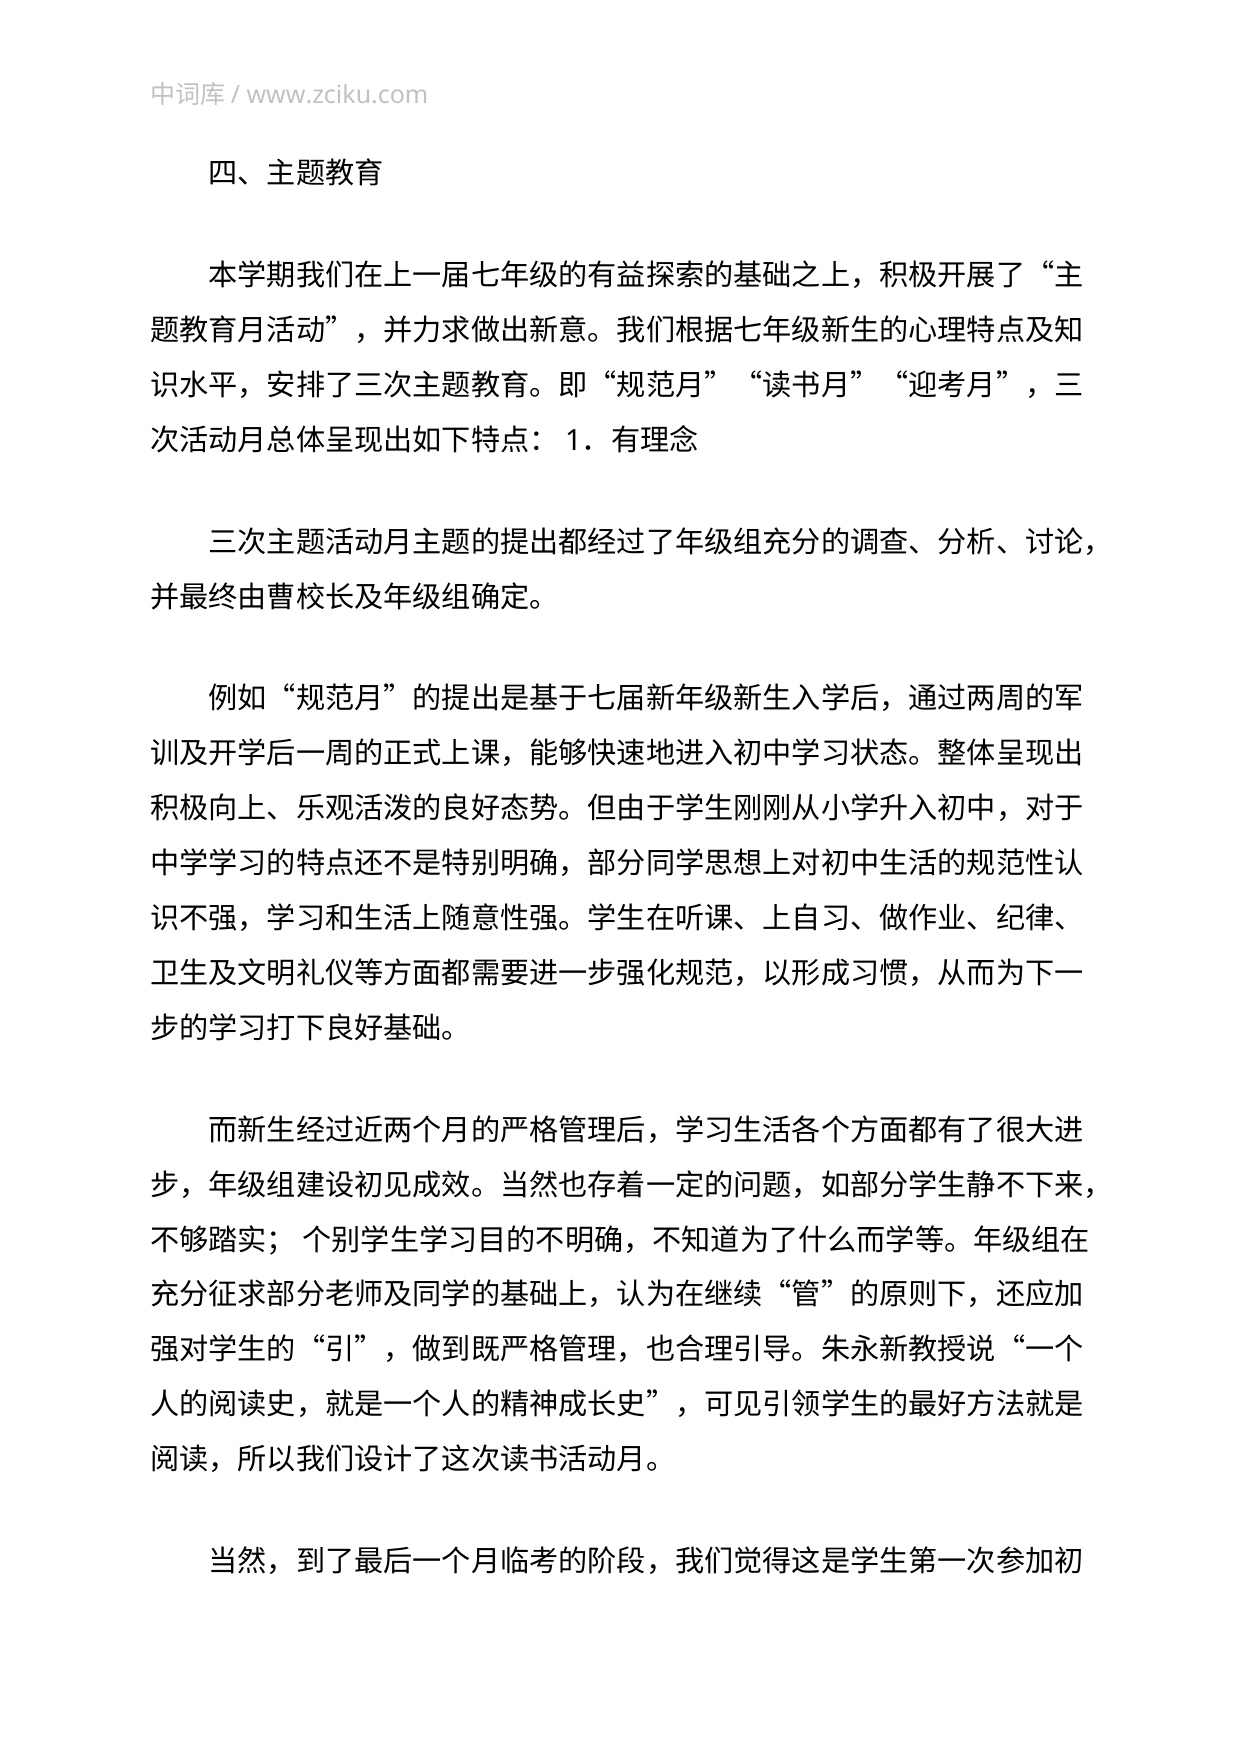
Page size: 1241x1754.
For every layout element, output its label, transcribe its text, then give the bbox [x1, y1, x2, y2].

text 三次主题活动月主题的提出都经过了年级组充分的调查、分析、讨论，并最终由曹校长及年级组确定。 [150, 518, 1090, 616]
text 本学期我们在上一届七年级的有益探索的基础之上，积极开展了“主题教育月活动”，并力求做出新意。我们根据七年级新生的心理特点及知识水平，安排了三次主题教育。即“规范月”“读书月”“迎考月”，三次活动月总体呈现出如下特点： 1．有理念 [150, 252, 1090, 459]
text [150, 1537, 1090, 1580]
text 例如“规范月”的提出是基于七届新年级新生入学后，通过两周的军训及开学后一周的正式上课，能够快速地进入初中学习状态。整体呈现出积极向上、乐观活泼的良好态势。但由于学生刚刚从小学升入初中，对于中学学习的特点还不是特别明确，部分同学思想上对初中生活的规范性认识不强，学习和生活上随意性强。学生在听课、上自习、做作业、纪律、卫生及文明礼仪等方面都需要进一步强化规范，以形成习惯，从而为下一步的学习打下良好基础。 [150, 675, 1090, 1047]
text 四、主题教育 [150, 150, 1090, 192]
text 而新生经过近两个月的严格管理后，学习生活各个方面都有了很大进步，年级组建设初见成效。当然也存着一定的问题，如部分学生静不下来，不够踏实； 个别学生学习目的不明确，不知道为了什么而学等。年级组在充分征求部分老师及同学的基础上，认为在继续“管”的原则下，还应加强对学生的“引”，做到既严格管理，也合理引导。朱永新教授说“一个人的阅读史，就是一个人的精神成长史”，可见引领学生的最好方法就是阅读，所以我们设计了这次读书活动月。 [150, 1106, 1090, 1478]
